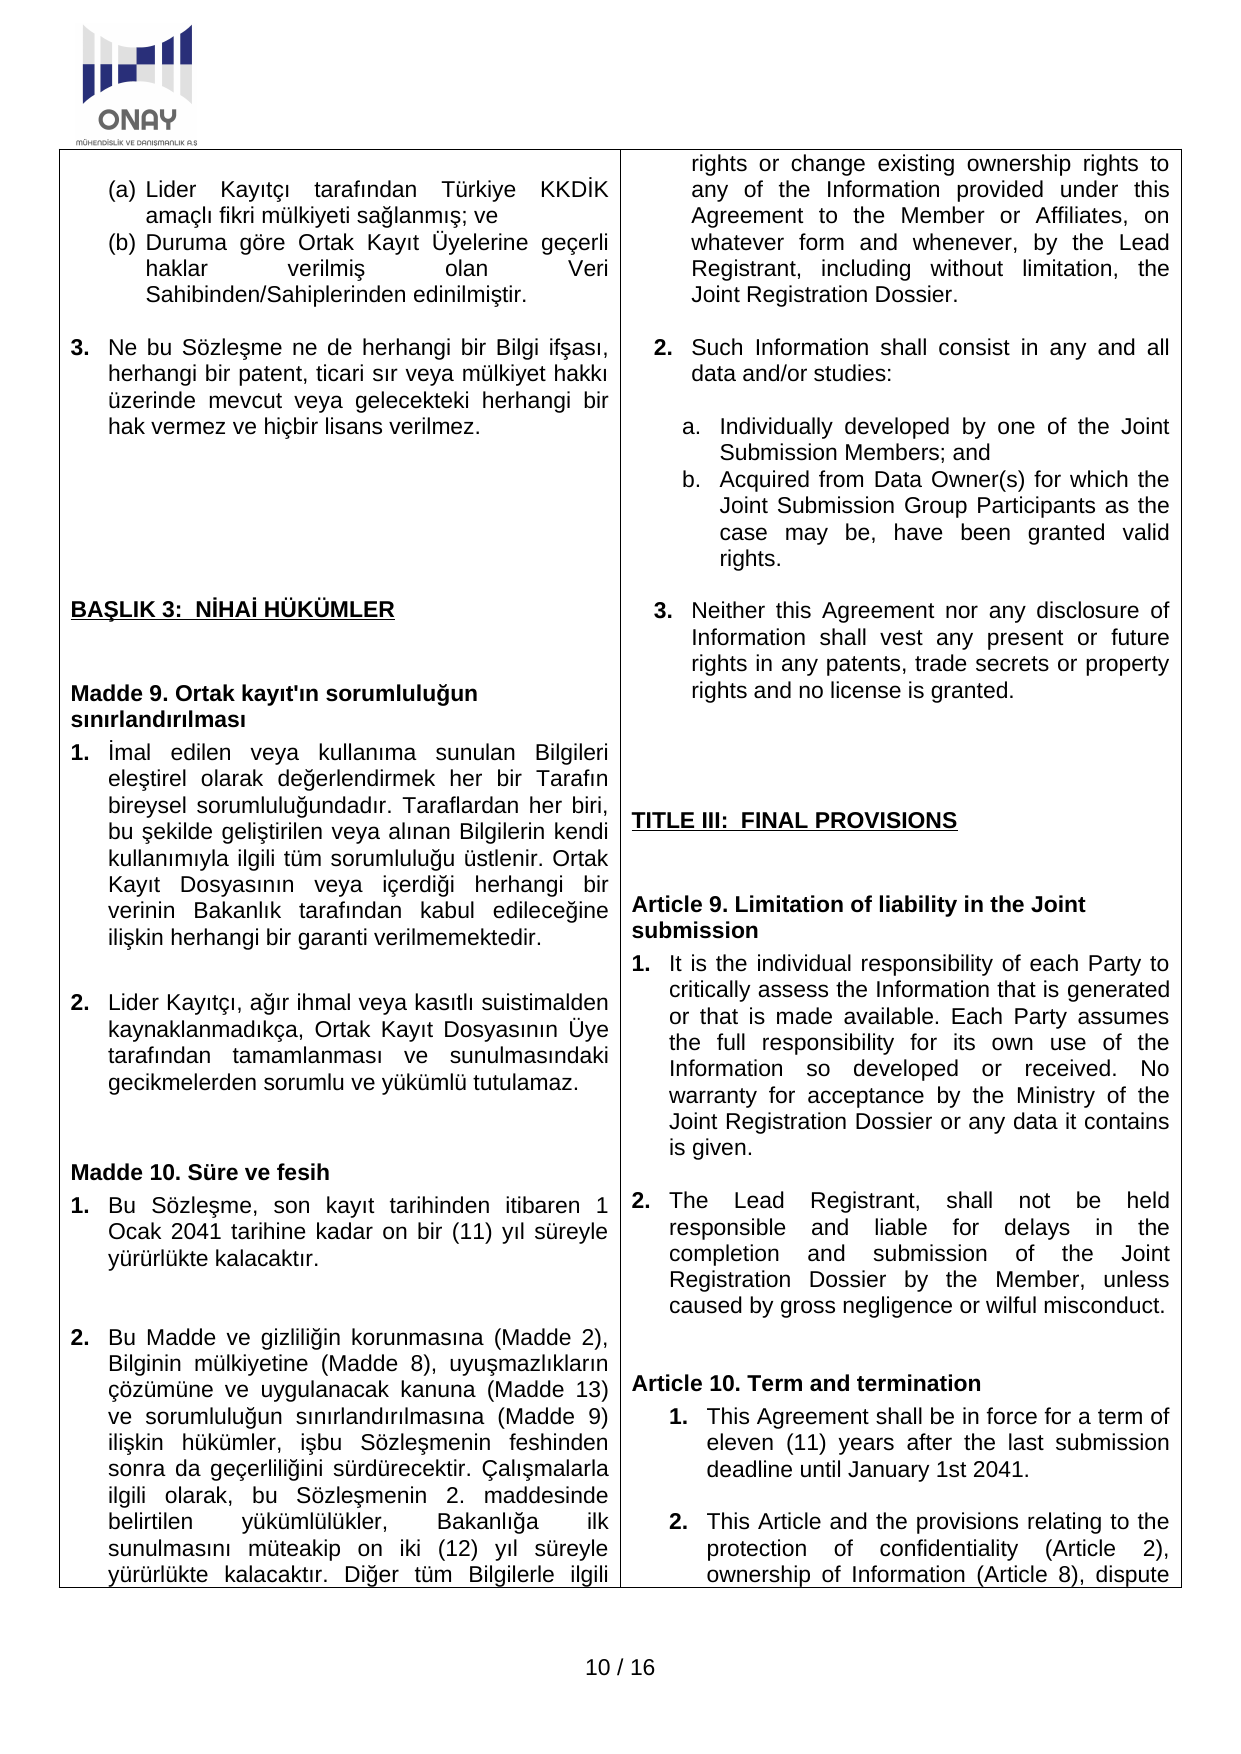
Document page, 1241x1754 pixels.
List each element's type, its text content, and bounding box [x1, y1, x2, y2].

picture [75, 23, 197, 146]
